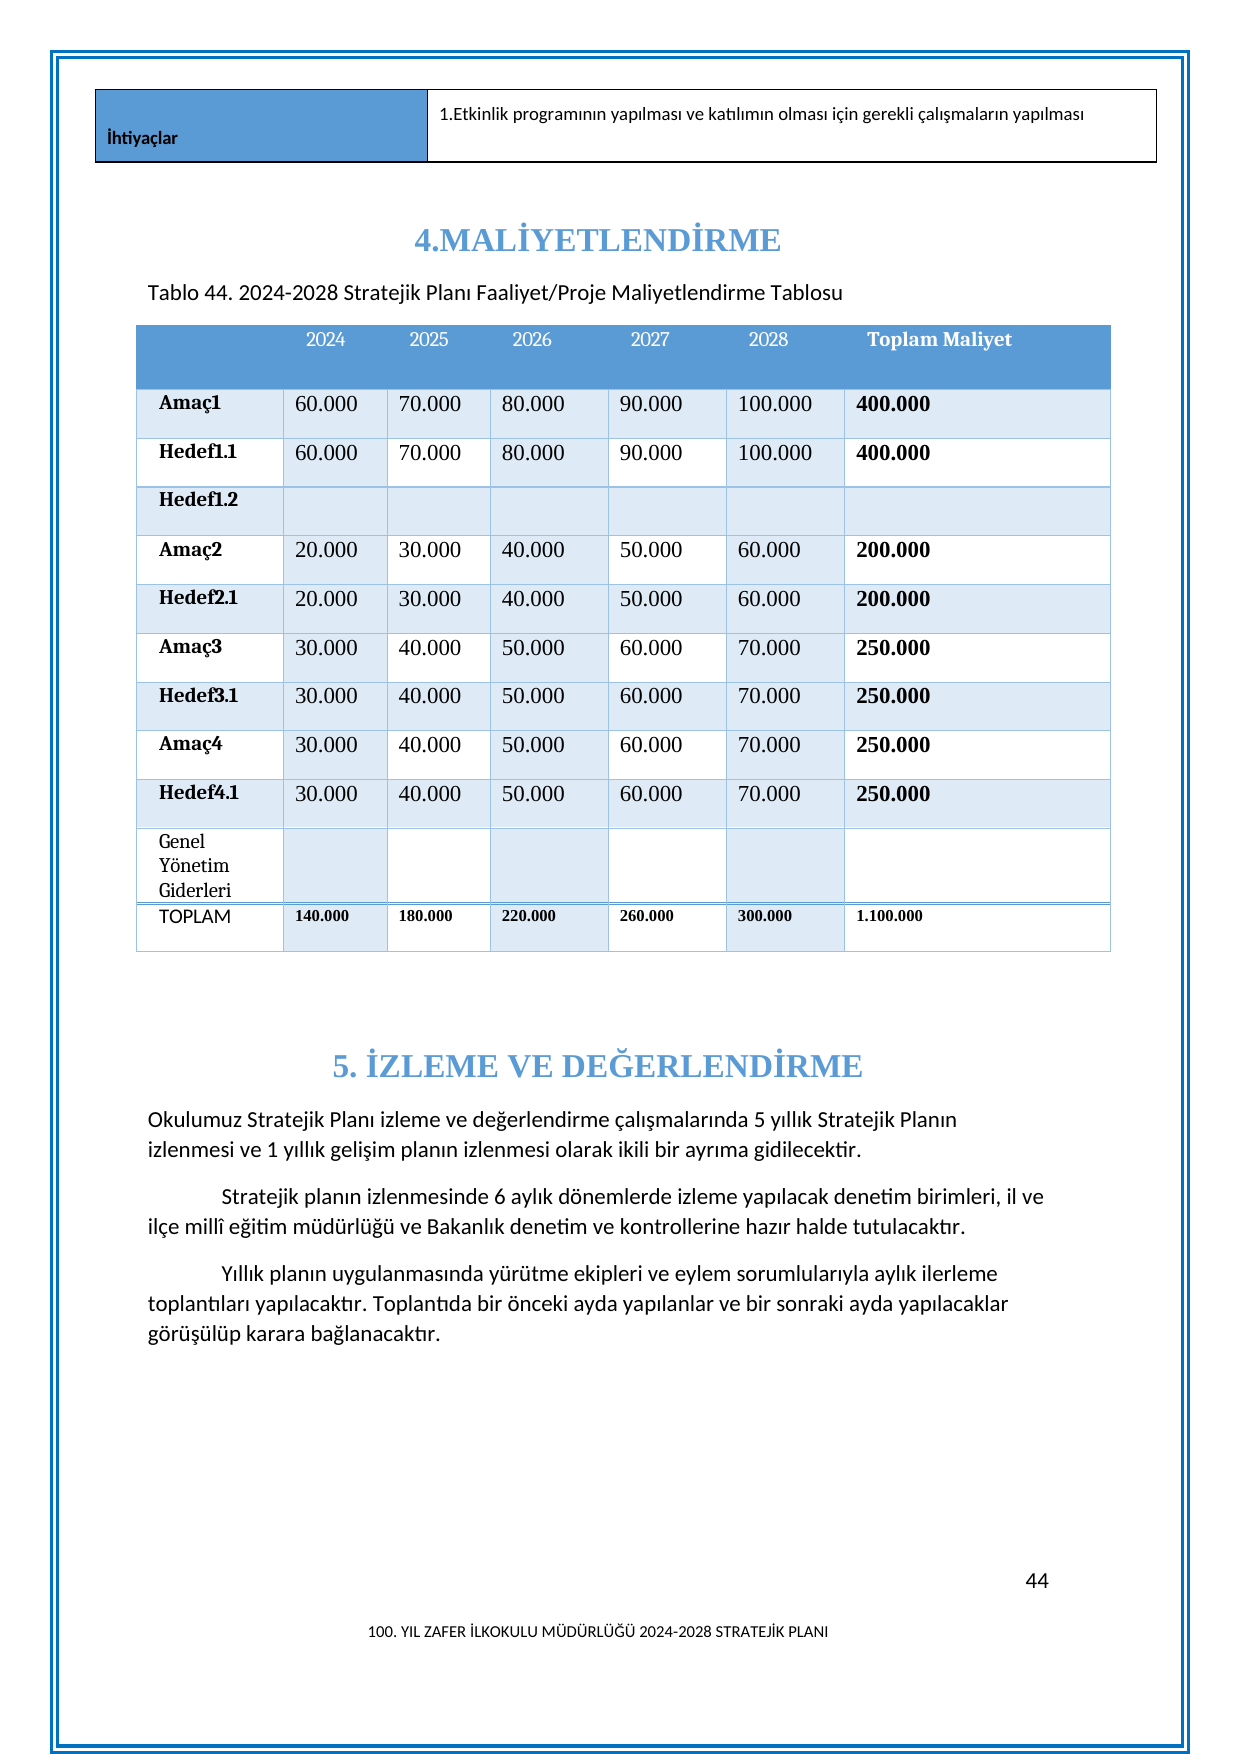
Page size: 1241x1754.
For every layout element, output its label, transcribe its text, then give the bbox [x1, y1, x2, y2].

table_cell 60.000 [609, 683, 726, 730]
table_cell 30.000 [284, 731, 387, 779]
table_cell 250.000 [845, 634, 1110, 682]
table_cell [845, 829, 1110, 902]
table_cell 40.000 [491, 585, 608, 633]
table_cell 50.000 [491, 780, 608, 827]
table_cell 30.000 [284, 780, 387, 827]
table_cell [845, 488, 1110, 535]
table_cell 40.000 [491, 536, 608, 584]
table_cell 220.000 [491, 905, 608, 951]
text Okulumuz Stratejik Planı izleme ve değerlendirme çalışmalarında 5 yıllık Stratejik Planın izlenmesi ve 1 yıllık gelişim planın izlenmesi olarak ikili bir ayrıma gidilecektir. [148, 1105, 1048, 1163]
table_cell 50.000 [491, 634, 608, 682]
table_cell 50.000 [609, 536, 726, 584]
table_cell Amaç4 [137, 731, 283, 779]
table_cell 60.000 [284, 390, 387, 438]
text Tablo 44. 2024-2028 Stratejik Planı Faaliyet/Proje Maliyetlendirme Tablosu [148, 278, 1048, 307]
table_cell [284, 829, 387, 902]
table_cell 40.000 [388, 780, 490, 827]
table_cell İhtiyaçlar [96, 90, 427, 161]
table_header 2028 [727, 326, 844, 389]
table_cell 40.000 [388, 731, 490, 779]
table_header Toplam Maliyet [845, 326, 1110, 389]
table_cell 50.000 [609, 585, 726, 633]
table_cell [727, 488, 844, 535]
table_cell 80.000 [491, 439, 608, 486]
table_cell Hedef4.1 [137, 780, 283, 827]
table_header 2027 [609, 326, 726, 389]
table_cell [491, 829, 608, 902]
table_cell 40.000 [388, 634, 490, 682]
table_cell 100.000 [727, 439, 844, 486]
table_cell Hedef2.1 [137, 585, 283, 633]
text Stratejik planın izlenmesinde 6 aylık dönemlerde izleme yapılacak denetim birimleri, il ve ilçe millî eğitim müdürlüğü ve Bakanlık denetim ve kontrollerine hazır halde tutulacaktır. [148, 1182, 1048, 1240]
table_cell 60.000 [609, 780, 726, 827]
table_cell 30.000 [284, 634, 387, 682]
table_cell 60.000 [727, 585, 844, 633]
table_cell 1.Etkinlik programının yapılması ve katılımın olması için gerekli çalışmaların yapılması [428, 90, 1156, 161]
table_cell 70.000 [727, 731, 844, 779]
table_cell Amaç2 [137, 536, 283, 584]
table_cell [609, 488, 726, 535]
table_cell 400.000 [845, 439, 1110, 486]
text 5. İZLEME VE DEĞERLENDİRME [148, 1047, 1048, 1085]
table_cell 70.000 [388, 439, 490, 486]
table_cell 70.000 [388, 390, 490, 438]
table_cell 50.000 [491, 683, 608, 730]
table_cell [609, 829, 726, 902]
table_cell 70.000 [727, 634, 844, 682]
table_cell 250.000 [845, 780, 1110, 827]
table_cell 80.000 [491, 390, 608, 438]
table_cell 90.000 [609, 390, 726, 438]
table_cell TOPLAM [137, 905, 283, 951]
table_cell 30.000 [388, 536, 490, 584]
table_cell 140.000 [284, 905, 387, 951]
table_cell 100.000 [727, 390, 844, 438]
table_cell 1.100.000 [845, 905, 1110, 951]
table_cell 90.000 [609, 439, 726, 486]
table_cell [727, 829, 844, 902]
table_cell 70.000 [727, 780, 844, 827]
table_cell [388, 829, 490, 902]
table_cell [491, 488, 608, 535]
table_header 2026 [491, 326, 608, 389]
text Yıllık planın uygulanmasında yürütme ekipleri ve eylem sorumlularıyla aylık ilerleme toplantıları yapılacaktır. Toplantıda bir önceki ayda yapılanlar ve bir sonraki ayda yapılacaklar görüşülüp karara bağlanacaktır. [148, 1259, 1048, 1347]
table_cell Amaç3 [137, 634, 283, 682]
table_cell 180.000 [388, 905, 490, 951]
table_cell [388, 488, 490, 535]
table_header 2025 [388, 326, 490, 389]
table_cell 60.000 [609, 731, 726, 779]
table_cell 260.000 [609, 905, 726, 951]
table_cell 30.000 [284, 683, 387, 730]
table_cell Hedef3.1 [137, 683, 283, 730]
table_cell 70.000 [727, 683, 844, 730]
table_cell 400.000 [845, 390, 1110, 438]
table_cell Hedef1.2 [137, 488, 283, 535]
table_cell [284, 488, 387, 535]
table_cell 60.000 [609, 634, 726, 682]
table_cell 20.000 [284, 585, 387, 633]
table_cell 200.000 [845, 536, 1110, 584]
table_cell 30.000 [388, 585, 490, 633]
table_cell 250.000 [845, 731, 1110, 779]
table_cell Hedef1.1 [137, 439, 283, 486]
text 4.MALİYETLENDİRME [148, 221, 1048, 259]
table_cell 40.000 [388, 683, 490, 730]
table_cell 50.000 [491, 731, 608, 779]
table_header 2024 [284, 326, 387, 389]
table_cell Amaç1 [137, 390, 283, 438]
table_header [137, 326, 283, 389]
table_cell Genel Yönetim Giderleri [137, 829, 283, 902]
table_cell 20.000 [284, 536, 387, 584]
table_cell 60.000 [284, 439, 387, 486]
table_cell 300.000 [727, 905, 844, 951]
table_cell 60.000 [727, 536, 844, 584]
table_cell 200.000 [845, 585, 1110, 633]
table_cell 250.000 [845, 683, 1110, 730]
